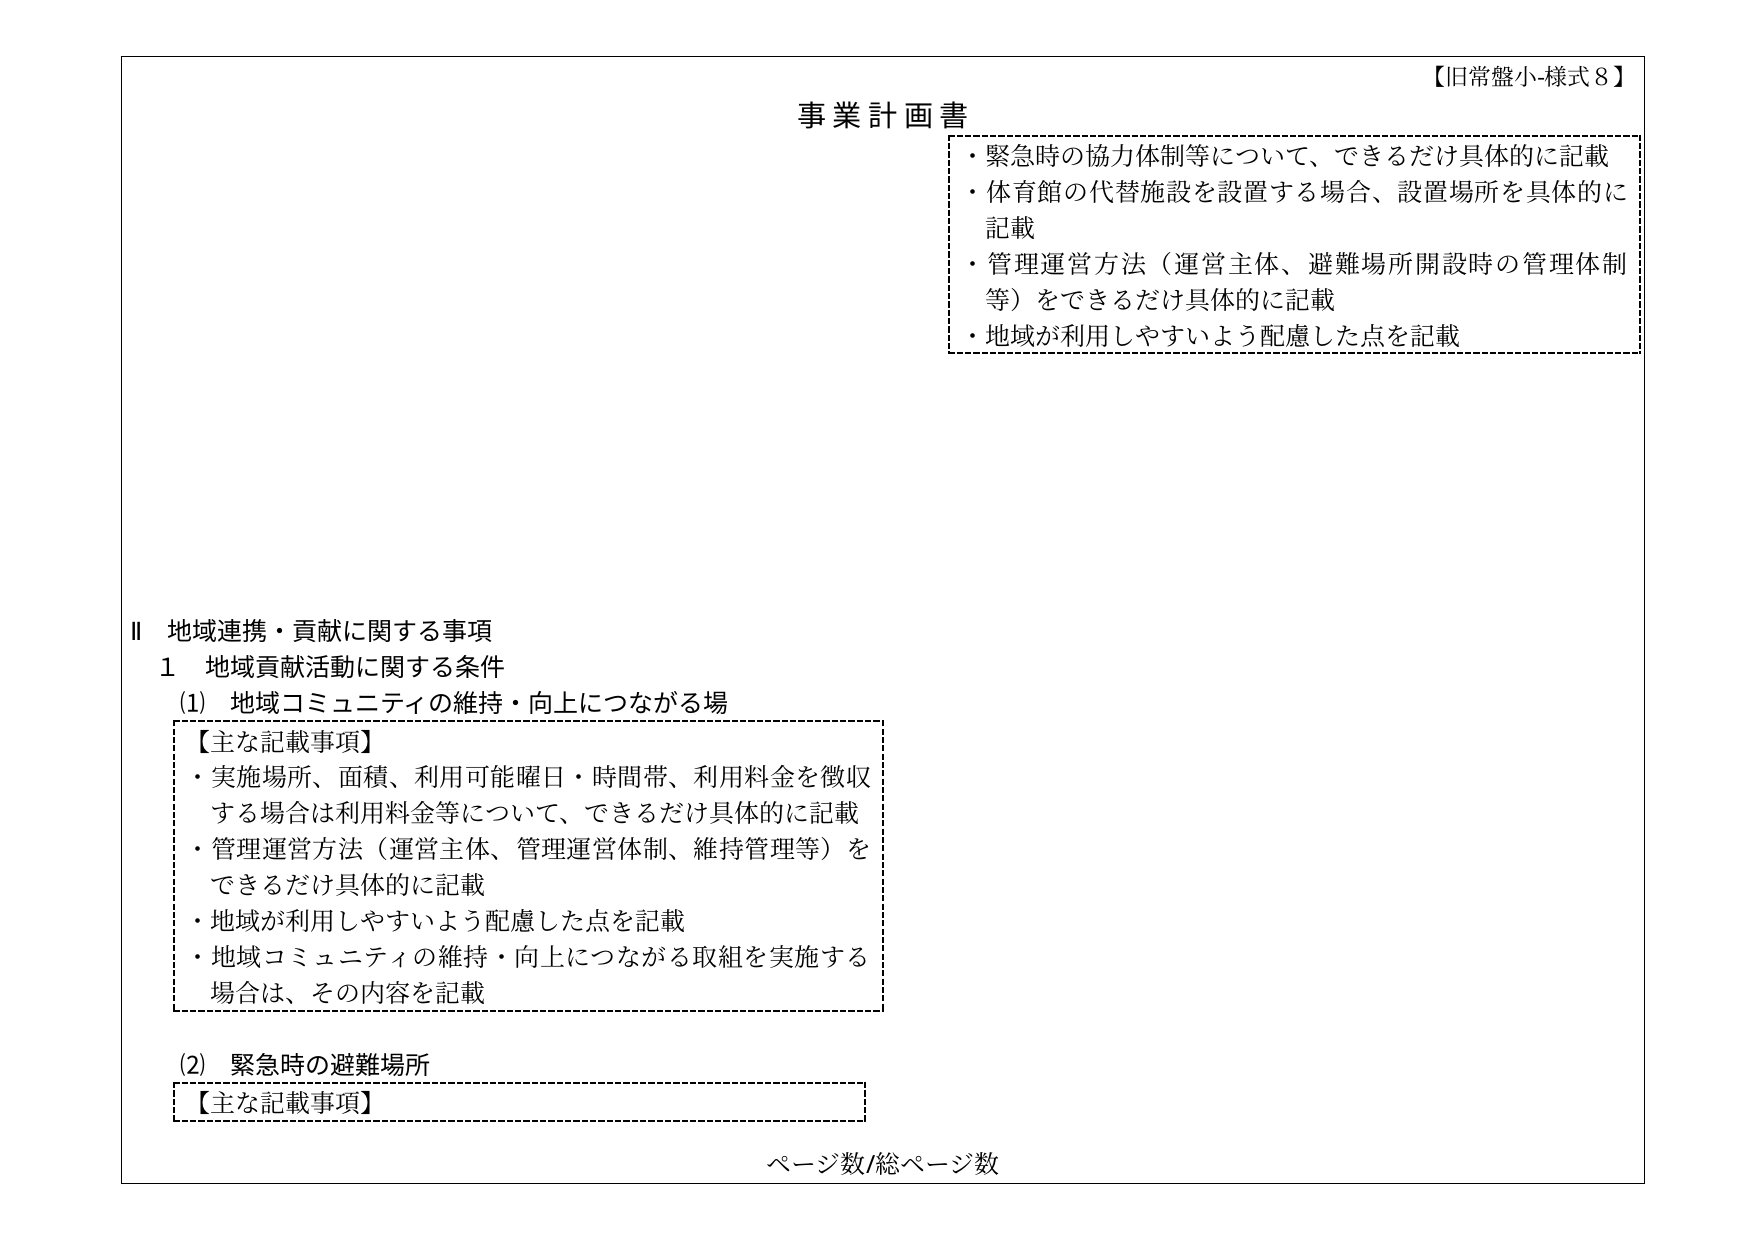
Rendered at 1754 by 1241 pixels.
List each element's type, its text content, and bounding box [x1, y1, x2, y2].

table_header 【主な記載事項】 ・緊急時の協力体制等について、できるだけ具体的に記載 ・体育館の代替施設を設置する場合、設置場所を具体的に記載 ・管理運営方法（運営主体、避難場所開設時の管理体制等）をできるだけ具体的に記載 ・地域が利用しやすいよう配慮した点を記載 [174, 1082, 865, 1120]
table_header 【主な記載事項】 ・緊急時の協力体制等について、できるだけ具体的に記載 ・体育館の代替施設を設置する場合、設置場所を具体的に記載 ・管理運営方法（運営主体、避難場所開設時の管理体制等）をできるだけ具体的に記載 ・地域が利用しやすいよう配慮した点を記載 [949, 135, 1640, 352]
text ⑴ 地域コミュニティの維持・向上につながる場 [130, 684, 861, 720]
table_header 【主な記載事項】 ・実施場所、面積、利用可能曜日・時間帯、利用料金を徴収する場合は利用料金等について、できるだけ具体的に記載 ・管理運営方法（運営主体、管理運営体制、維持管理等）をできるだけ具体的に記載 ・地域が利用しやすいよう配慮した点を記載 ・地域コミュニティの維持・向上につながる取組を実施する場合は、その内容を記載 [174, 720, 883, 1010]
text １ 地域貢献活動に関する条件 [130, 648, 861, 684]
text ⑵ 緊急時の避難場所 [130, 1046, 861, 1082]
text Ⅱ 地域連携・貢献に関する事項 [130, 611, 861, 648]
